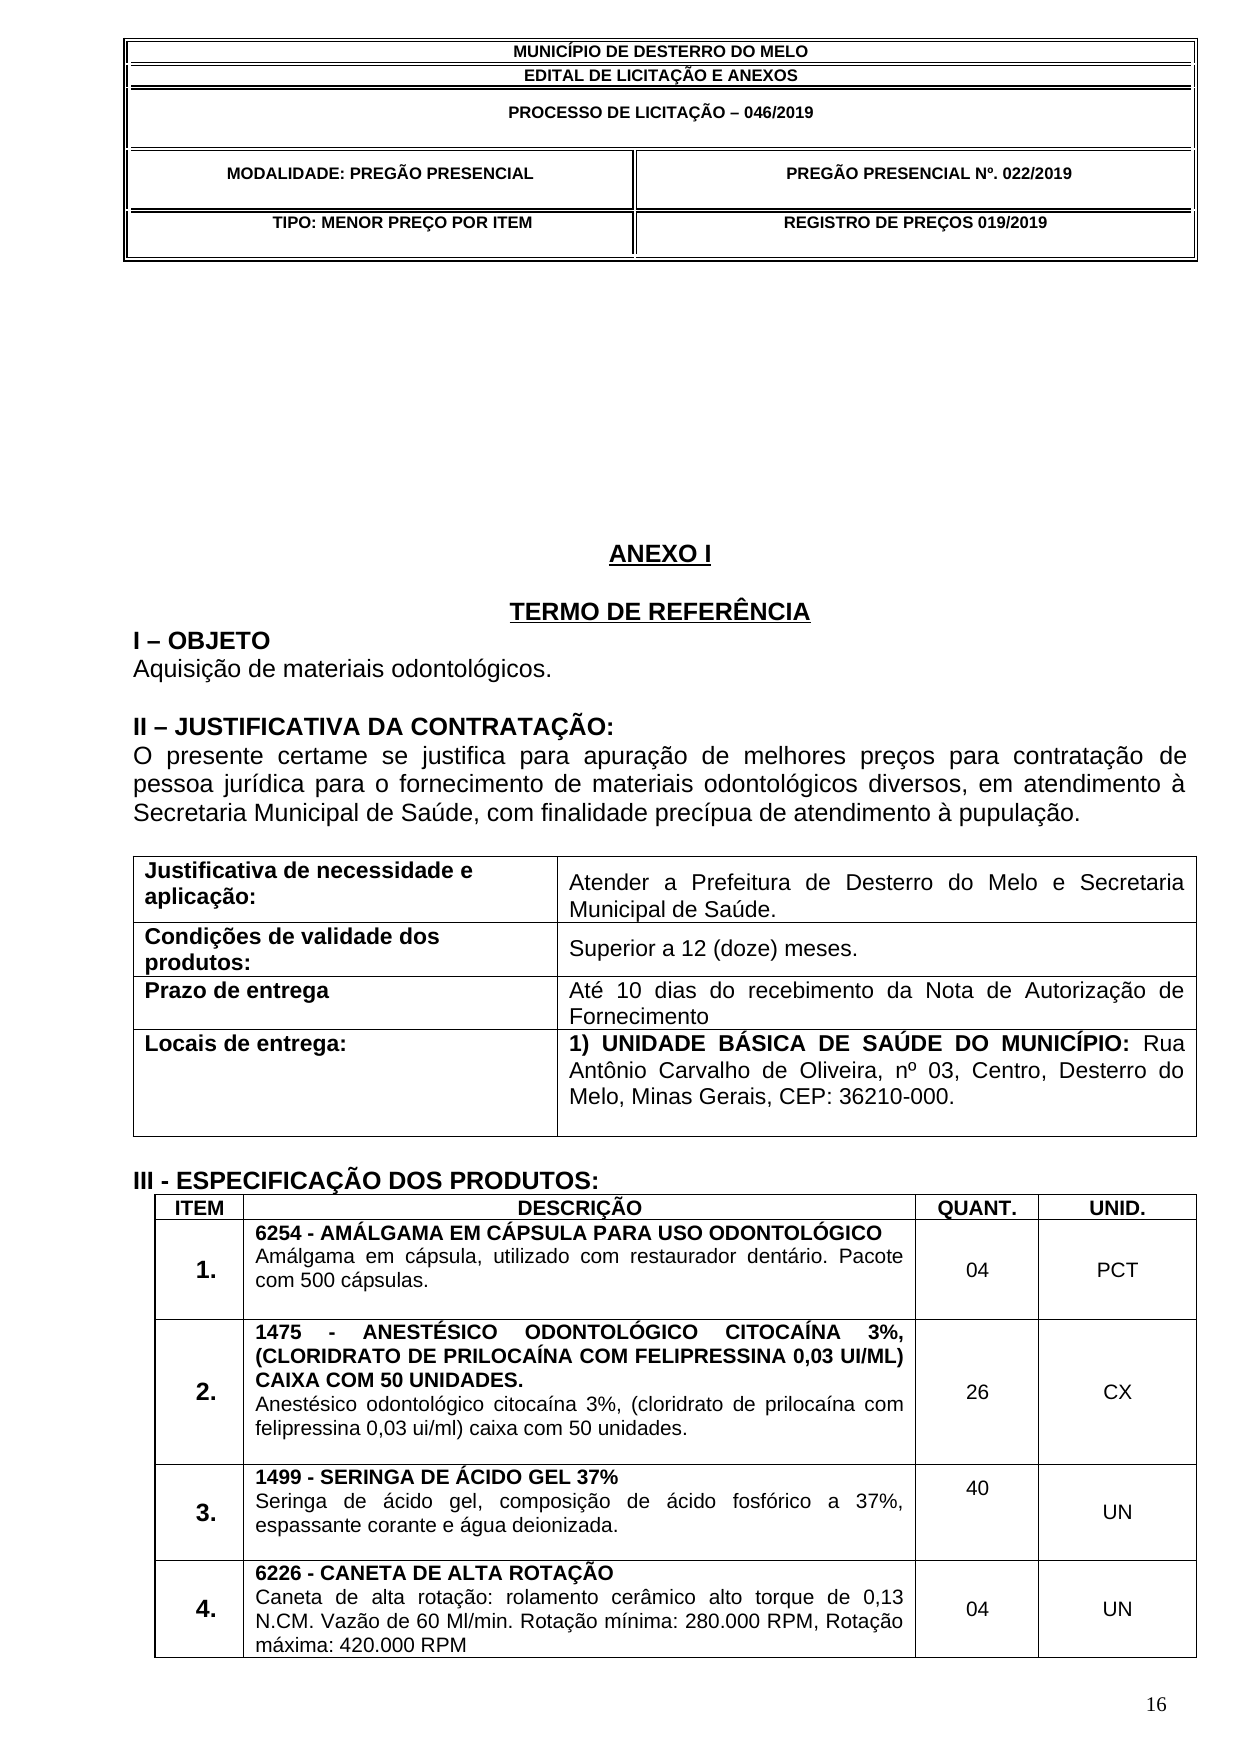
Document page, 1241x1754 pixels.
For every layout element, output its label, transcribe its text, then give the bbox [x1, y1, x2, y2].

table_header UNID. [1039, 1195, 1196, 1219]
table_cell UN [1039, 1561, 1196, 1657]
text I – OBJETO [133, 626, 1187, 654]
table_cell 1475 - ANESTÉSICO ODONTOLÓGICO CITOCAÍNA 3%, (CLORIDRATO DE PRILOCAÍNA COM FELIPRESSINA 0,03 UI/ML) CAIXA COM 50 UNIDADES. Anestésico odontológico citocaína 3%, (cloridrato de prilocaína com felipressina 0,03 ui/ml) caixa com 50 unidades. [244, 1320, 915, 1463]
table_header QUANT. [916, 1195, 1038, 1219]
text TERMO DE REFERÊNCIA [133, 597, 1187, 626]
table_cell 26 [916, 1320, 1038, 1463]
table_cell Até 10 dias do recebimento da Nota de Autorização de Fornecimento [558, 977, 1196, 1029]
table_cell 04 [916, 1561, 1038, 1657]
table_cell 1) UNIDADE BÁSICA DE SAÚDE DO MUNICÍPIO: Rua Antônio Carvalho de Oliveira, nº 03, Centro, Desterro do Melo, Minas Gerais, CEP: 36210-000. [558, 1030, 1196, 1136]
table_cell [156, 1320, 243, 1463]
table_cell PCT [1039, 1220, 1196, 1319]
text III - ESPECIFICAÇÃO DOS PRODUTOS: [133, 1166, 1187, 1194]
table_cell CX [1039, 1320, 1196, 1463]
table_cell Superior a 12 (doze) meses. [558, 923, 1196, 976]
table_cell Prazo de entrega [134, 977, 557, 1029]
table_header Justificativa de necessidade e aplicação: [134, 857, 557, 922]
table_cell [156, 1220, 243, 1319]
table_header Atender a Prefeitura de Desterro do Melo e Secretaria Municipal de Saúde. [558, 857, 1196, 922]
table_cell 40 [916, 1465, 1038, 1560]
table_cell 6226 - CANETA DE ALTA ROTAÇÃO Caneta de alta rotação: rolamento cerâmico alto torque de 0,13 N.CM. Vazão de 60 Ml/min. Rotação mínima: 280.000 RPM, Rotação máxima: 420.000 RPM [244, 1561, 915, 1657]
text ANEXO I [133, 539, 1187, 568]
table_cell Locais de entrega: [134, 1030, 557, 1136]
table_cell Condições de validade dos produtos: [134, 923, 557, 976]
text II – JUSTIFICATIVA DA CONTRATAÇÃO: [133, 712, 1187, 741]
text Aquisição de materiais odontológicos. [133, 654, 1187, 683]
table_cell 6254 - AMÁLGAMA EM CÁPSULA PARA USO ODONTOLÓGICO Amálgama em cápsula, utilizado com restaurador dentário. Pacote com 500 cápsulas. [244, 1220, 915, 1319]
table_cell [156, 1561, 243, 1657]
table_cell UN [1039, 1465, 1196, 1560]
table_cell 04 [916, 1220, 1038, 1319]
table_header ITEM [156, 1195, 243, 1219]
table_cell [156, 1465, 243, 1560]
text O presente certame se justifica para apuração de melhores preços para contratação de pessoa jurídica para o fornecimento de materiais odontológicos diversos, em atendimento à Secretaria Municipal de Saúde, com finalidade precípua de atendimento à pupulação. [133, 741, 1187, 827]
table_cell 1499 - SERINGA DE ÁCIDO GEL 37% Seringa de ácido gel, composição de ácido fosfórico a 37%, espassante corante e água deionizada. [244, 1465, 915, 1560]
table_header DESCRIÇÃO [244, 1195, 915, 1219]
